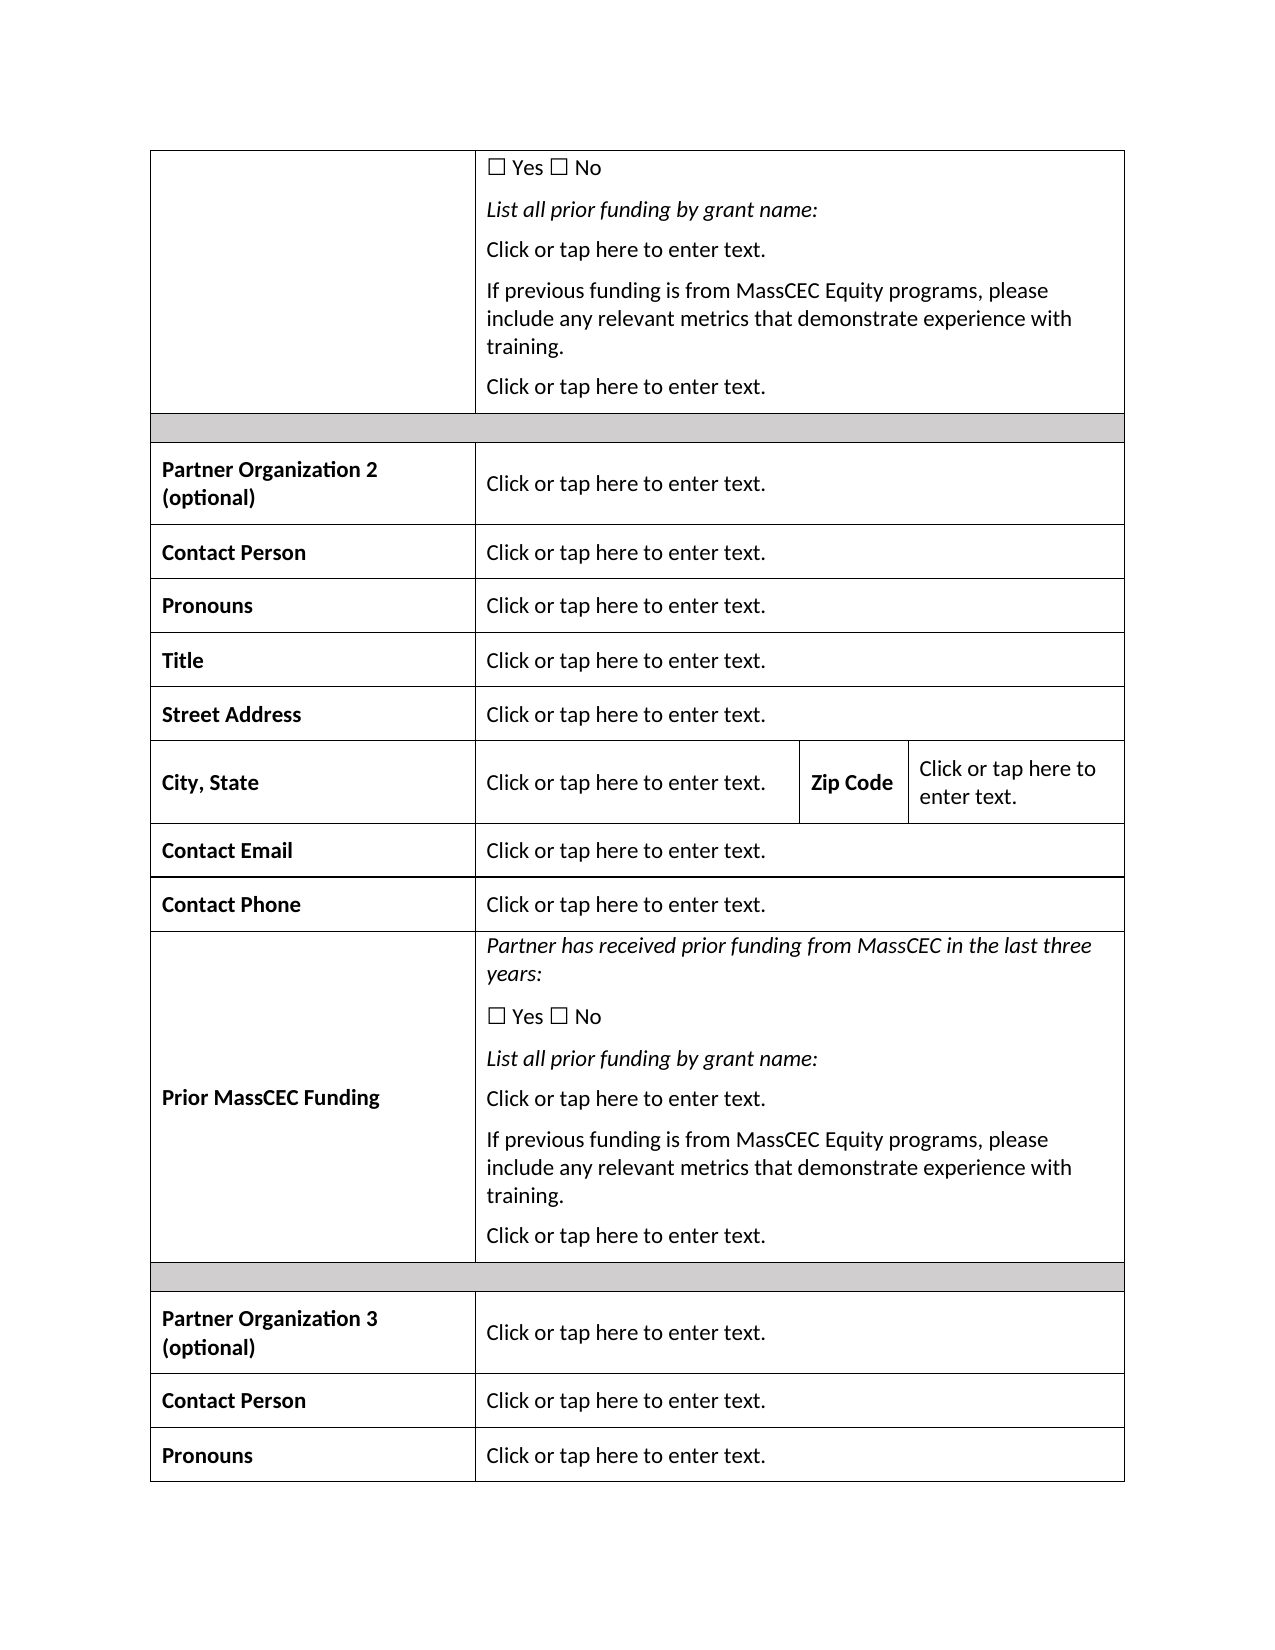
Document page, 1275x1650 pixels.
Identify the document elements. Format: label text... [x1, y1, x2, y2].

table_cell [476, 932, 1124, 1262]
table_cell Contact Person [151, 525, 475, 578]
table_cell Prior MassCEC Funding [151, 932, 475, 1262]
table_cell Contact Person [151, 1374, 475, 1427]
table_cell [151, 1263, 1124, 1291]
table_cell Zip Code [800, 741, 908, 822]
table_cell Pronouns [151, 1428, 475, 1481]
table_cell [476, 151, 1124, 413]
table_cell Partner Organization 3 (optional) [151, 1292, 475, 1373]
table_cell Pronouns [151, 579, 475, 632]
table_cell Partner Organization 2 (optional) [151, 443, 475, 524]
table_cell Title [151, 633, 475, 686]
table_cell Contact Phone [151, 878, 475, 931]
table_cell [151, 151, 475, 413]
table_cell Street Address [151, 687, 475, 740]
table_cell [151, 414, 1124, 442]
table_cell City, State [151, 741, 475, 822]
table_cell Contact Email [151, 824, 475, 876]
